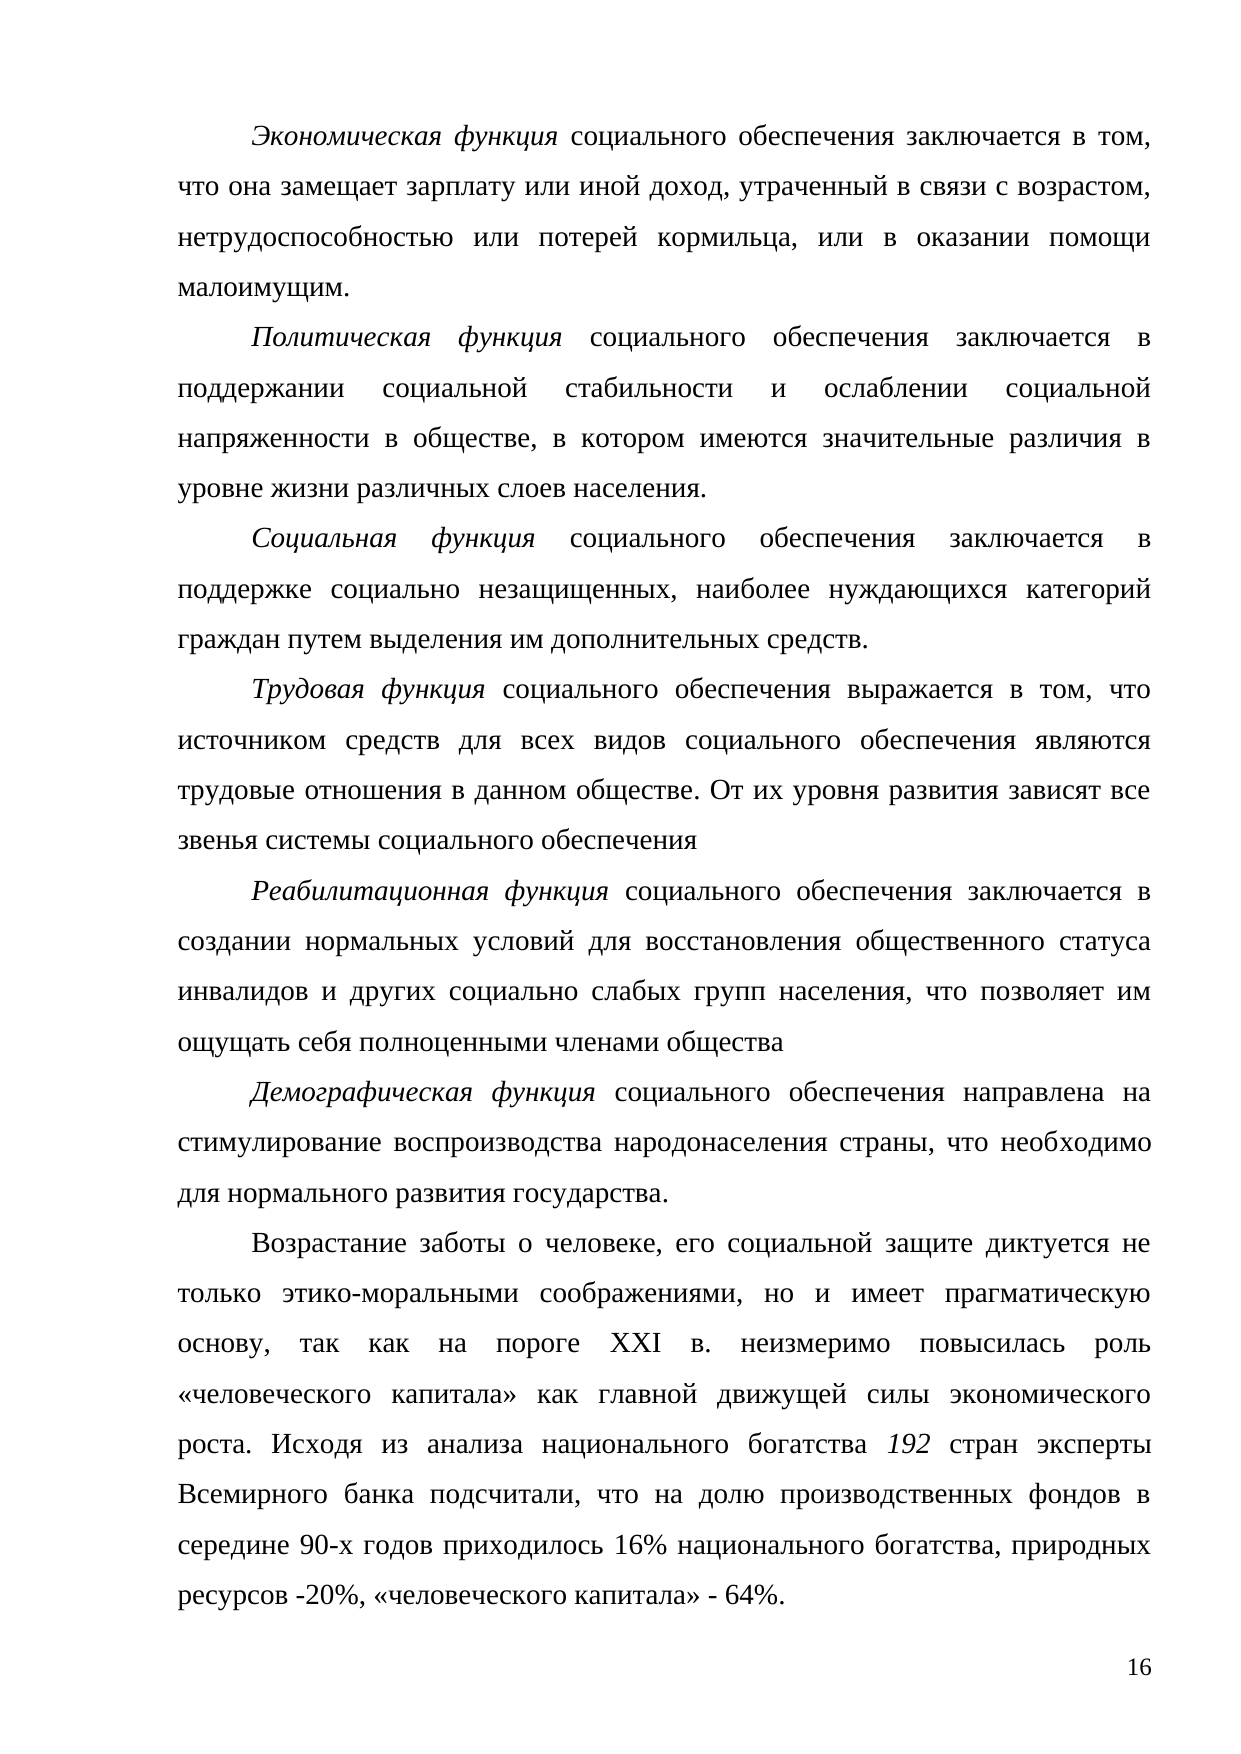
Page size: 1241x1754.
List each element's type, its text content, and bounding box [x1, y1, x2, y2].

text Реабилитационная функция социального обеспечения заключается в создании нормальных условий для восстановления общественного статуса инвалидов и других социально слабых групп населения, что позволяет им ощущать себя полноценными членами общества [177, 873, 1152, 1057]
text Экономическая функция социального обеспечения заключается в том, что она замещает зарплату или иной доход, утраченный в связи с возрастом, нетрудоспособностью или потерей кормильца, или в оказании помощи малоимущим. [177, 118, 1152, 303]
text Политическая функция социального обеспечения заключается в поддержании социальной стабильности и ослаблении социальной напряженности в обществе, в котором имеются значительные различия в уровне жизни различных слоев населения. [177, 319, 1152, 504]
text Возрастание заботы о человеке, его социальной защите диктуется не только этико-моральными соображениями, но и имеет прагматическую основу, так как на пороге XXI в. неизмеримо повысилась роль «человеческого капитала» как главной движущей силы экономического роста. Исходя из анализа национального богатства 192 стран эксперты Всемирного банка подсчитали, что на долю производственных фондов в середине 90-х годов приходилось 16% национального богатства, природных ресурсов -20%, «человеческого капитала» - 64%. [177, 1225, 1152, 1611]
text Социальная функция социального обеспечения заключается в поддержке социально незащищенных, наиболее нуждающихся категорий граждан путем выделения им дополнительных средств. [177, 521, 1152, 655]
text Трудовая функция социального обеспечения выражается в том, что источником средств для всех видов социального обеспечения являются трудовые отношения в данном обществе. От их уровня развития зависят все звенья системы социального обеспечения [177, 672, 1152, 856]
text Демографическая функция социального обеспечения направлена на стимулирование воспроизводства народонаселения страны, что необходимо для нормального развития государства. [177, 1074, 1152, 1208]
